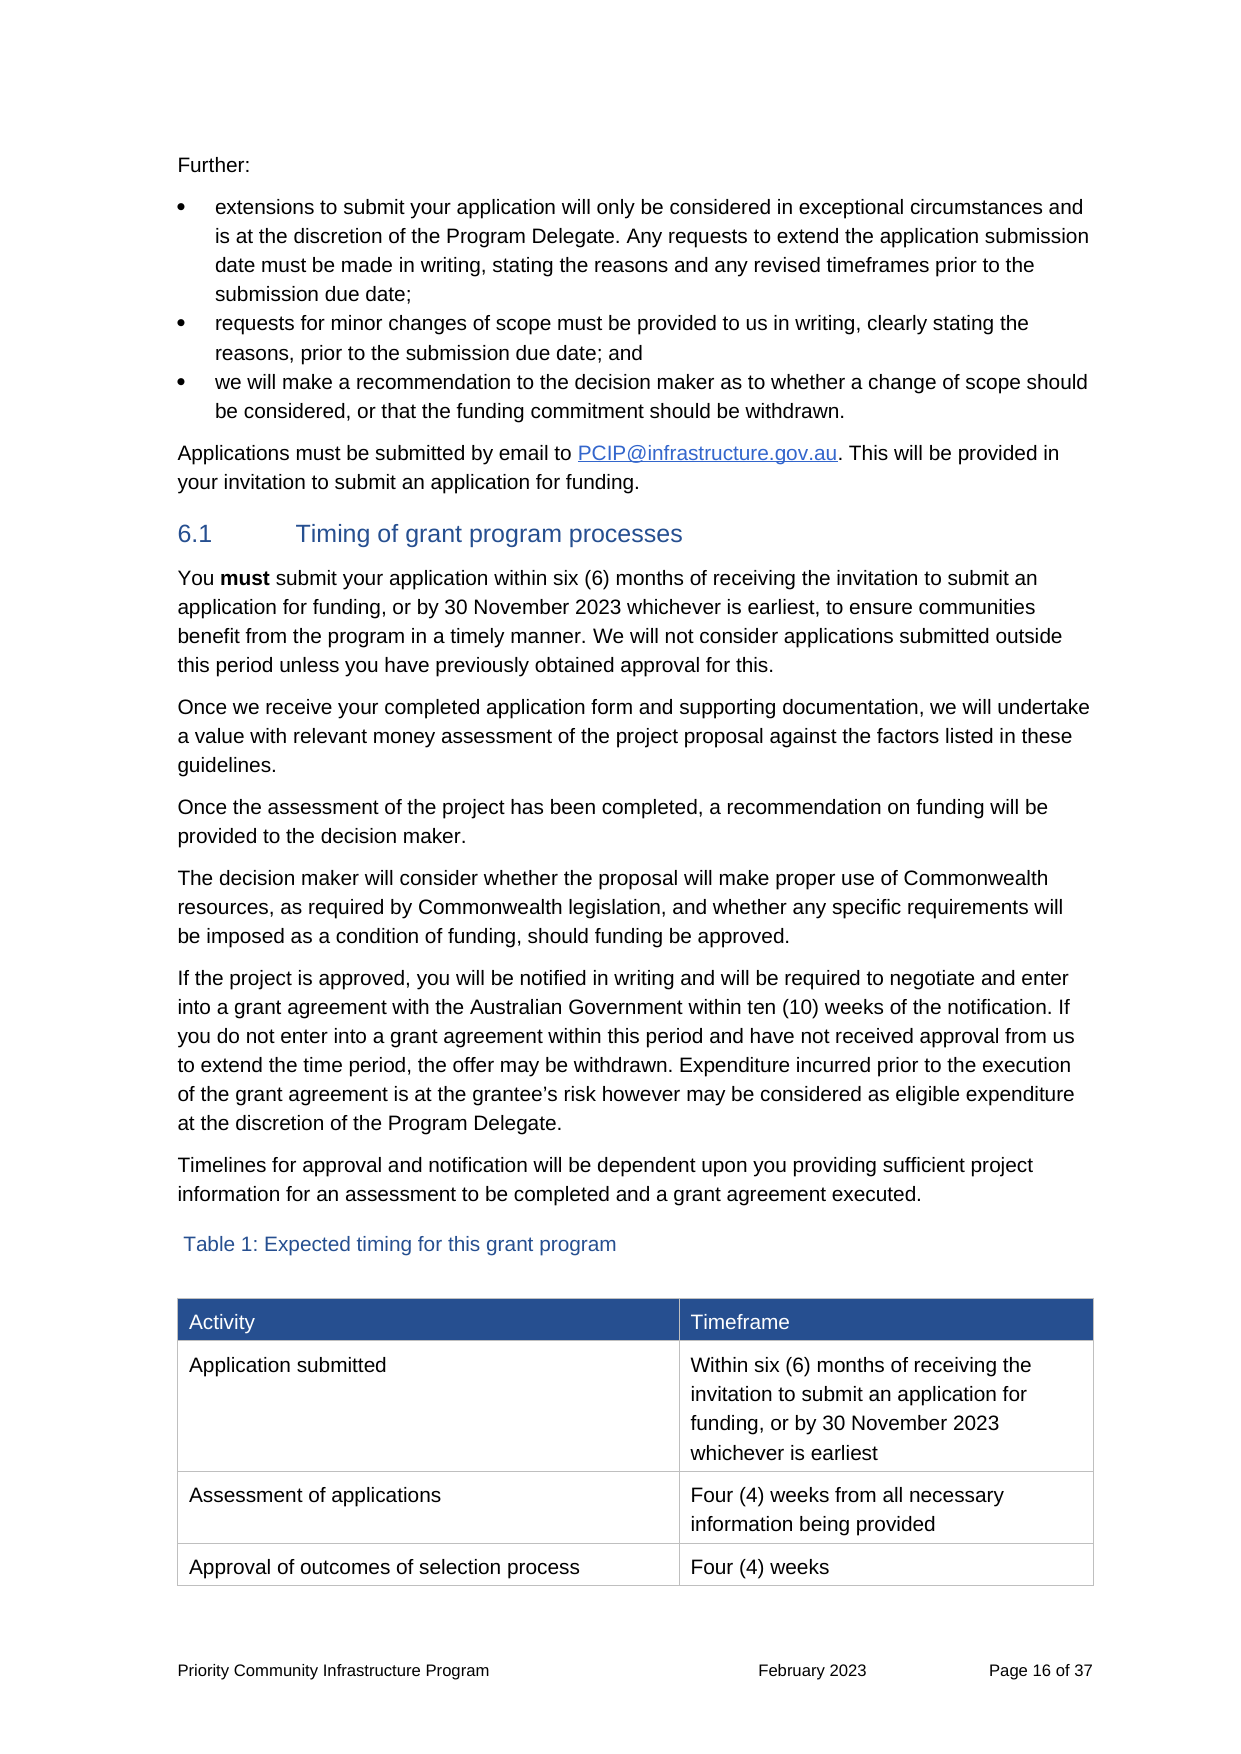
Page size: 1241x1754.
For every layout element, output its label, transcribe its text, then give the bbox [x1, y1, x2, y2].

list we will make a recommendation to the decision maker as to whether a change of scope should be considered, or that the funding commitment should be withdrawn. [177, 364, 1092, 423]
list extensions to submit your application will only be considered in exceptional circumstances and is at the discretion of the Program Delegate. Any requests to extend the application submission date must be made in writing, stating the reasons and any revised timeframes prior to the submission due date; [177, 189, 1092, 306]
table_cell Assessment of applications [178, 1472, 679, 1542]
text Timelines for approval and notification will be dependent upon you providing sufficient project information for an assessment to be completed and a grant agreement executed. [177, 1148, 1092, 1206]
text Once we receive your completed application form and supporting documentation, we will undertake a value with relevant money assessment of the project proposal against the factors listed in these guidelines. [177, 689, 1092, 777]
text Further: [177, 148, 1092, 177]
text The decision maker will consider whether the proposal will make proper use of Commonwealth resources, as required by Commonwealth legislation, and whether any specific requirements will be imposed as a condition of funding, should funding be approved. [177, 860, 1092, 948]
text Applications must be submitted by email to PCIP@infrastructure.gov.au. This will be provided in your invitation to submit an application for funding. [177, 435, 1092, 493]
text If the project is approved, you will be notified in writing and will be required to negotiate and enter into a grant agreement with the Australian Government within ten (10) weeks of the notification. If you do not enter into a grant agreement within this period and have not received approval from us to extend the time period, the offer may be withdrawn. Expenditure incurred prior to the execution of the grant agreement is at the grantee’s risk however may be considered as eligible expenditure at the discretion of the Program Delegate. [177, 960, 1092, 1135]
table_cell Four (4) weeks [680, 1544, 1093, 1585]
text Table 1: Expected timing for this grant program [177, 1227, 1092, 1256]
text You must submit your application within six (6) months of receiving the invitation to submit an application for funding, or by 30 November 2023 whichever is earliest, to ensure communities benefit from the program in a timely manner. We will not consider applications submitted outside this period unless you have previously obtained approval for this. [177, 560, 1092, 677]
table_cell Application submitted [178, 1341, 679, 1471]
table_cell Within six (6) months of receiving the invitation to submit an application for funding, or by 30 November 2023 whichever is earliest [680, 1341, 1093, 1471]
list requests for minor changes of scope must be provided to us in writing, clearly stating the reasons, prior to the submission due date; and [177, 306, 1092, 364]
subtitle Timing of grant program processes [177, 518, 1092, 548]
table_cell Four (4) weeks from all necessary information being provided [680, 1472, 1093, 1542]
table_cell Approval of outcomes of selection process [178, 1544, 679, 1585]
table_header Activity [178, 1299, 679, 1340]
table_header Timeframe [680, 1299, 1093, 1340]
text Once the assessment of the project has been completed, a recommendation on funding will be provided to the decision maker. [177, 789, 1092, 848]
